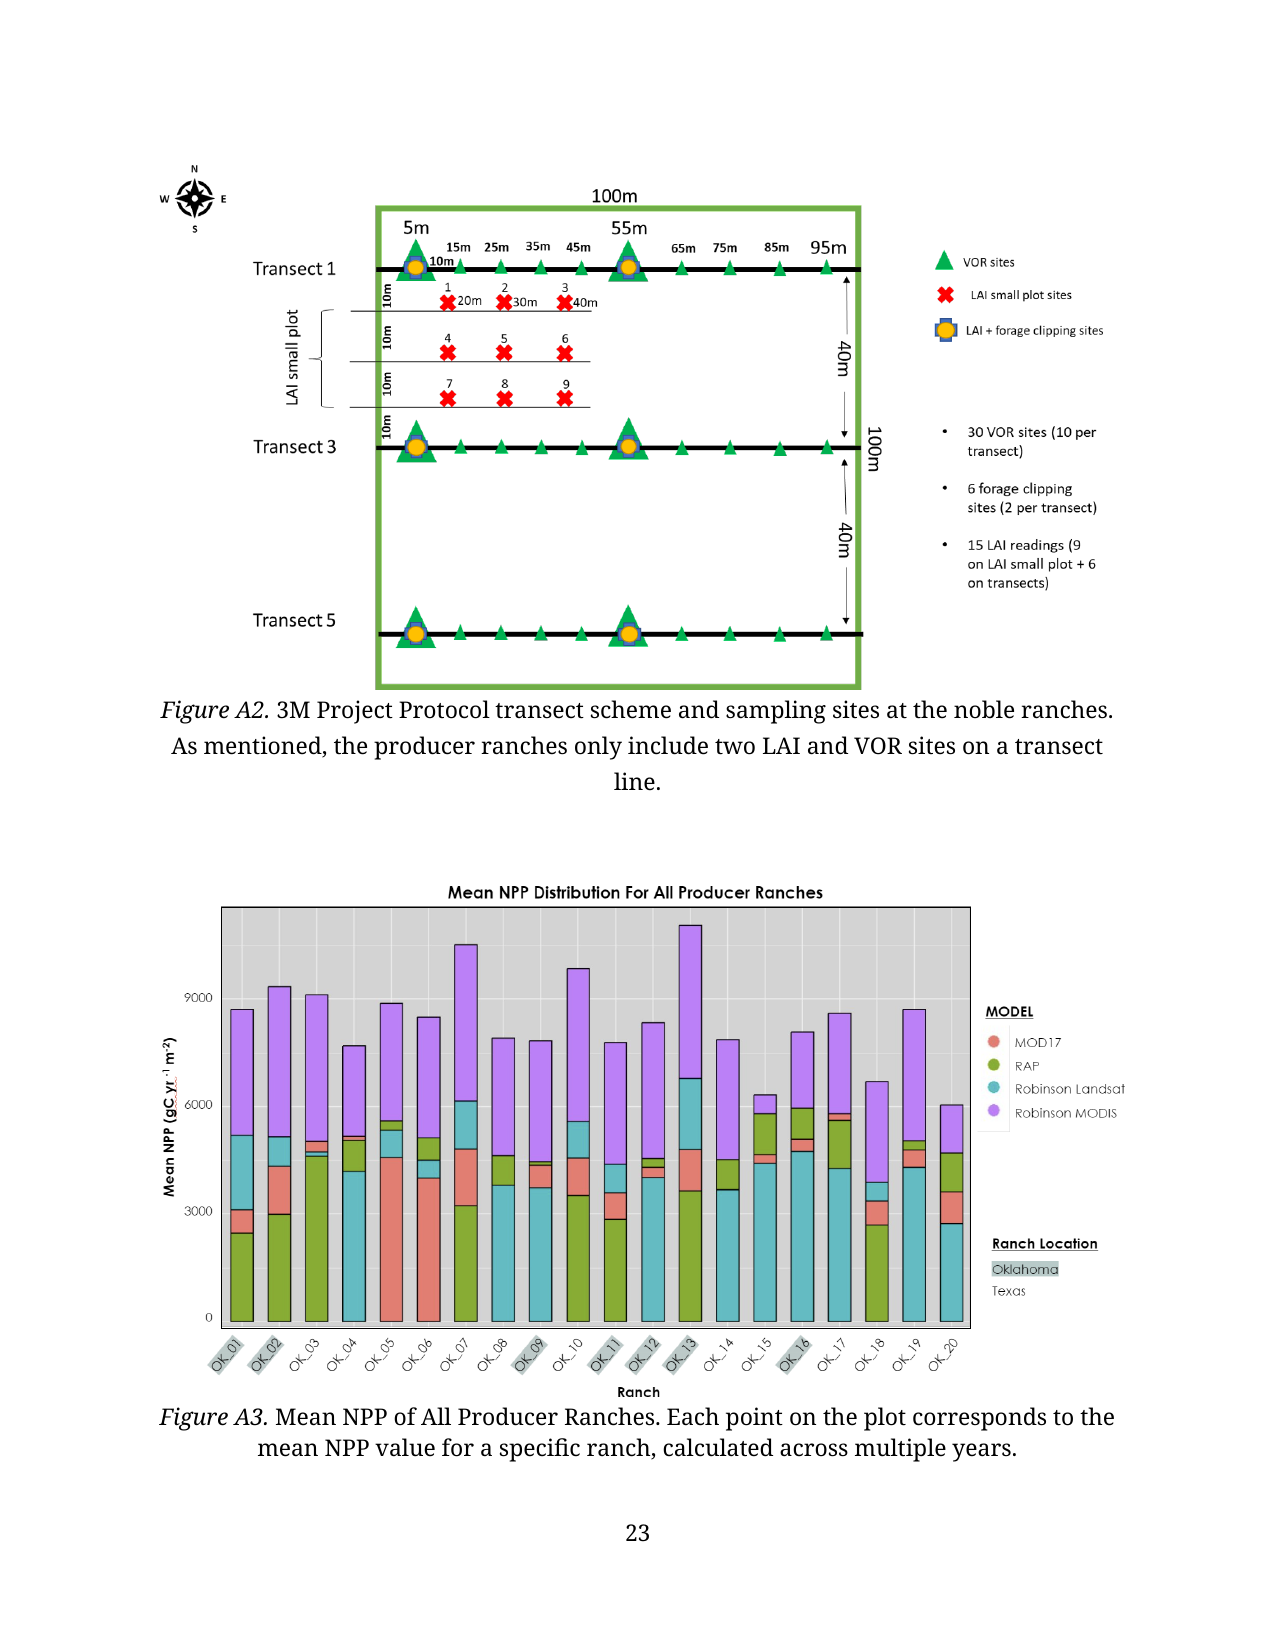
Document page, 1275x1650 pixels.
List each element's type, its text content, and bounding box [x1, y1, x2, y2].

text Figure A2. 3M Project Protocol transect scheme and sampling sites at the noble ranches. As mentioned, the producer ranches only include two LAI and VOR sites on a transect line. [150, 690, 1125, 797]
picture [150, 879, 1125, 1402]
picture [150, 157, 1125, 690]
text Figure A3. Mean NPP of All Producer Ranches. Each point on the plot corresponds to the mean NPP value for a specific ranch, calculated across multiple years. [150, 1402, 1125, 1464]
